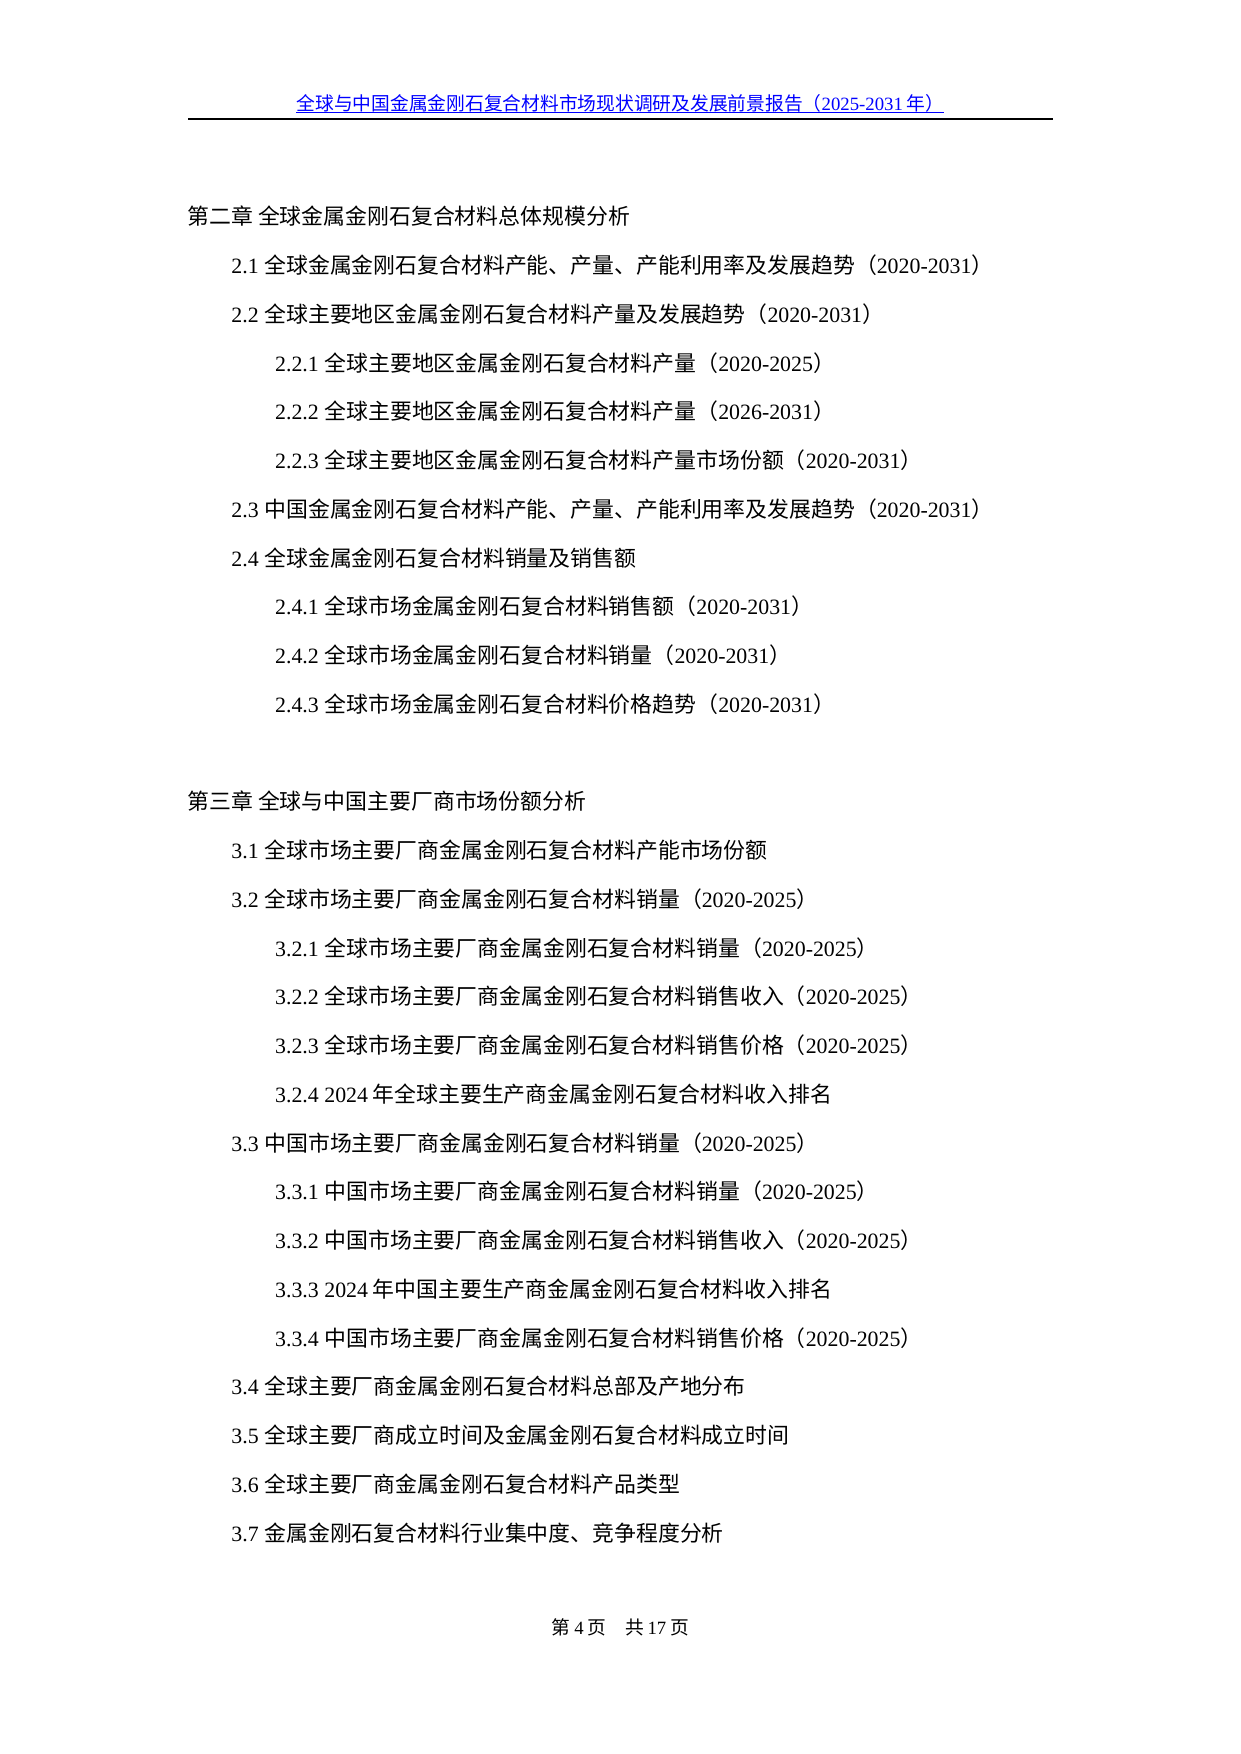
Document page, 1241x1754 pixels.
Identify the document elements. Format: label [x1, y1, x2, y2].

text [187, 150, 1053, 1548]
